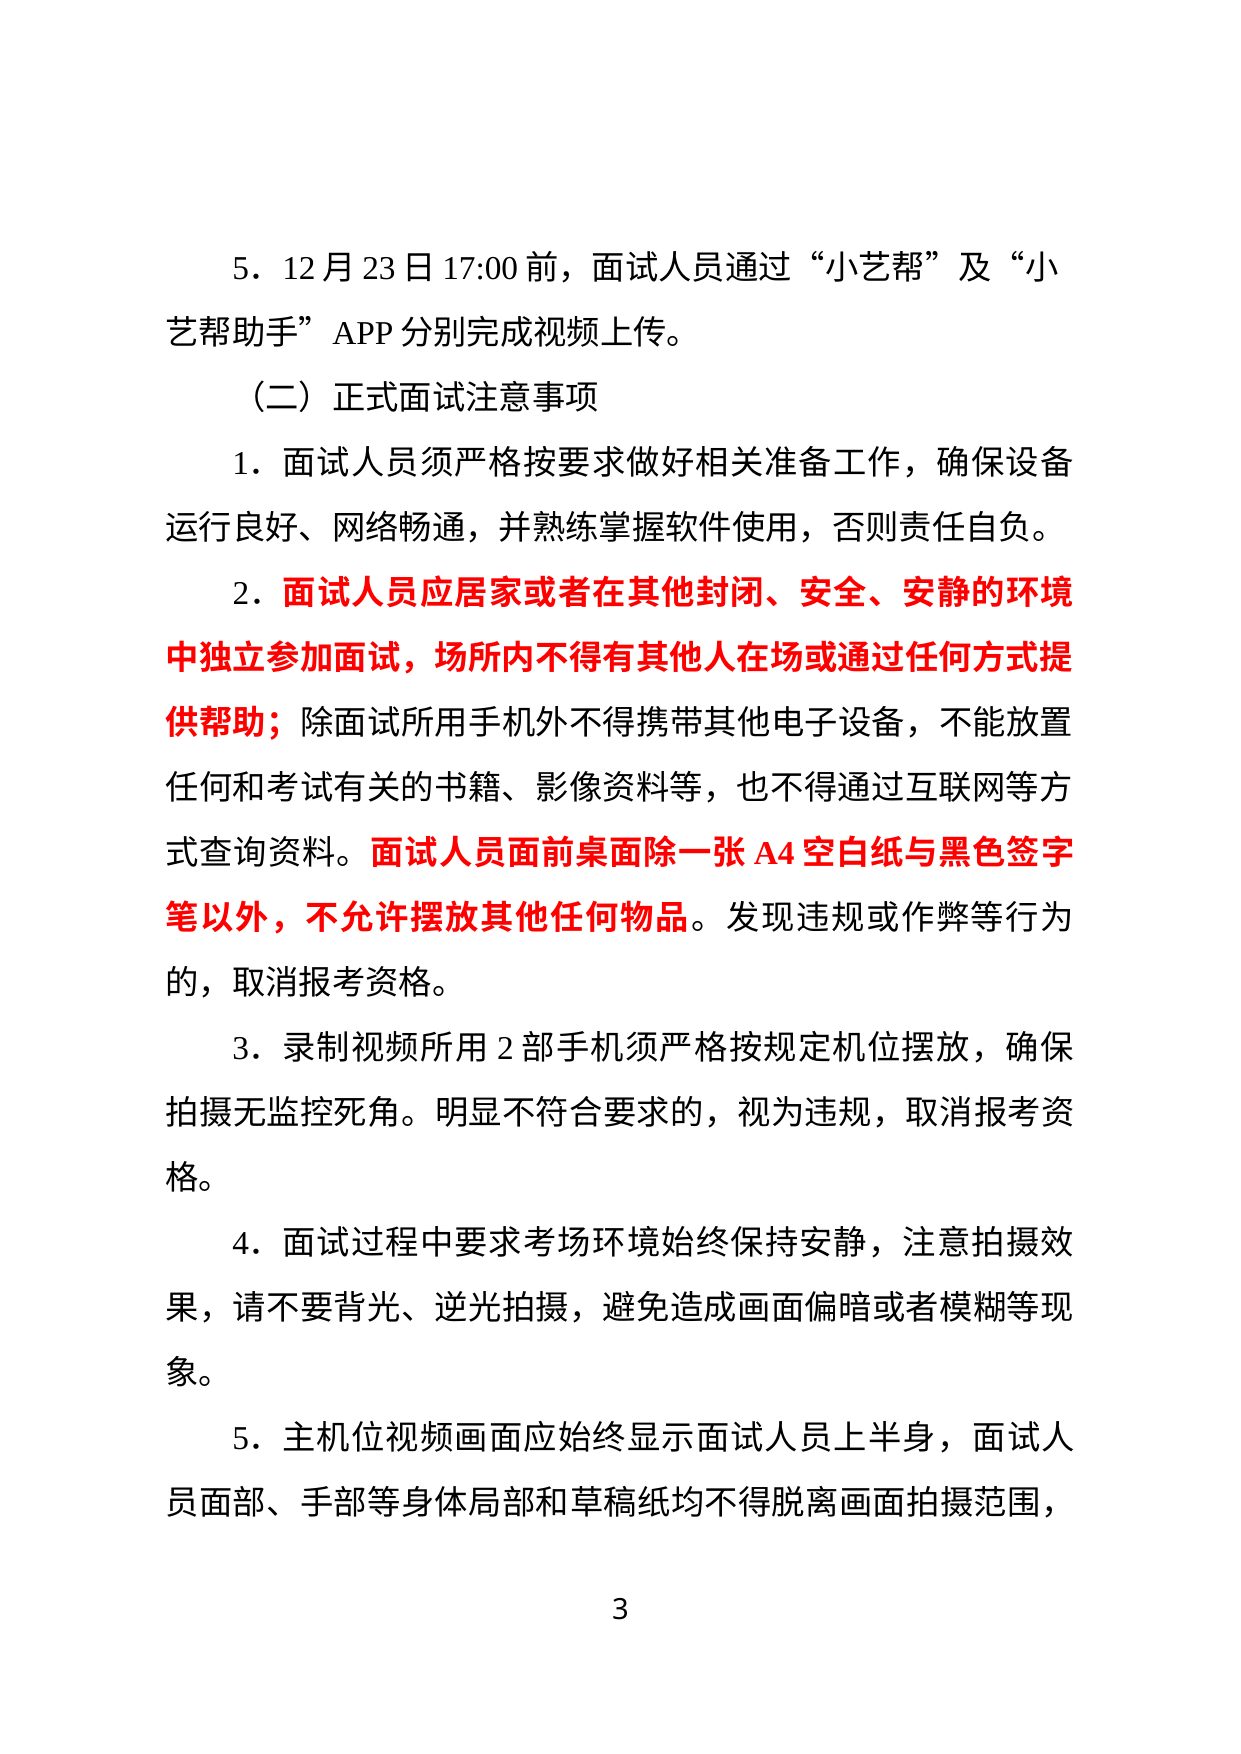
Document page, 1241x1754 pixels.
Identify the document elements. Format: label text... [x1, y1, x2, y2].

list 面试人员须严格按要求做好相关准备工作，确保设备运行良好、网络畅通，并熟练掌握软件使用，否则责任自负。 [165, 428, 1075, 558]
text （二）正式面试注意事项 [165, 363, 1075, 428]
list 面试人员应居家或者在其他封闭、安全、安静的环境中独立参加面试，场所内不得有其他人在场或通过任何方式提供帮助；除面试所用手机外不得携带其他电子设备，不能放置任何和考试有关的书籍、影像资料等，也不得通过互联网等方式查询资料。面试人员面前桌面除一张A4空白纸与黑色签字笔以外，不允许摆放其他任何物品。发现违规或作弊等行为的，取消报考资格。 [165, 558, 1075, 1013]
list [165, 1403, 1075, 1533]
list 面试过程中要求考场环境始终保持安静，注意拍摄效果，请不要背光、逆光拍摄，避免造成画面偏暗或者模糊等现象。 [165, 1208, 1075, 1403]
list 12月23日17:00前，面试人员通过“小艺帮”及“小艺帮助手”APP分别完成视频上传。 [165, 233, 1075, 363]
list 录制视频所用2部手机须严格按规定机位摆放，确保拍摄无监控死角。明显不符合要求的，视为违规，取消报考资格。 [165, 1013, 1075, 1208]
